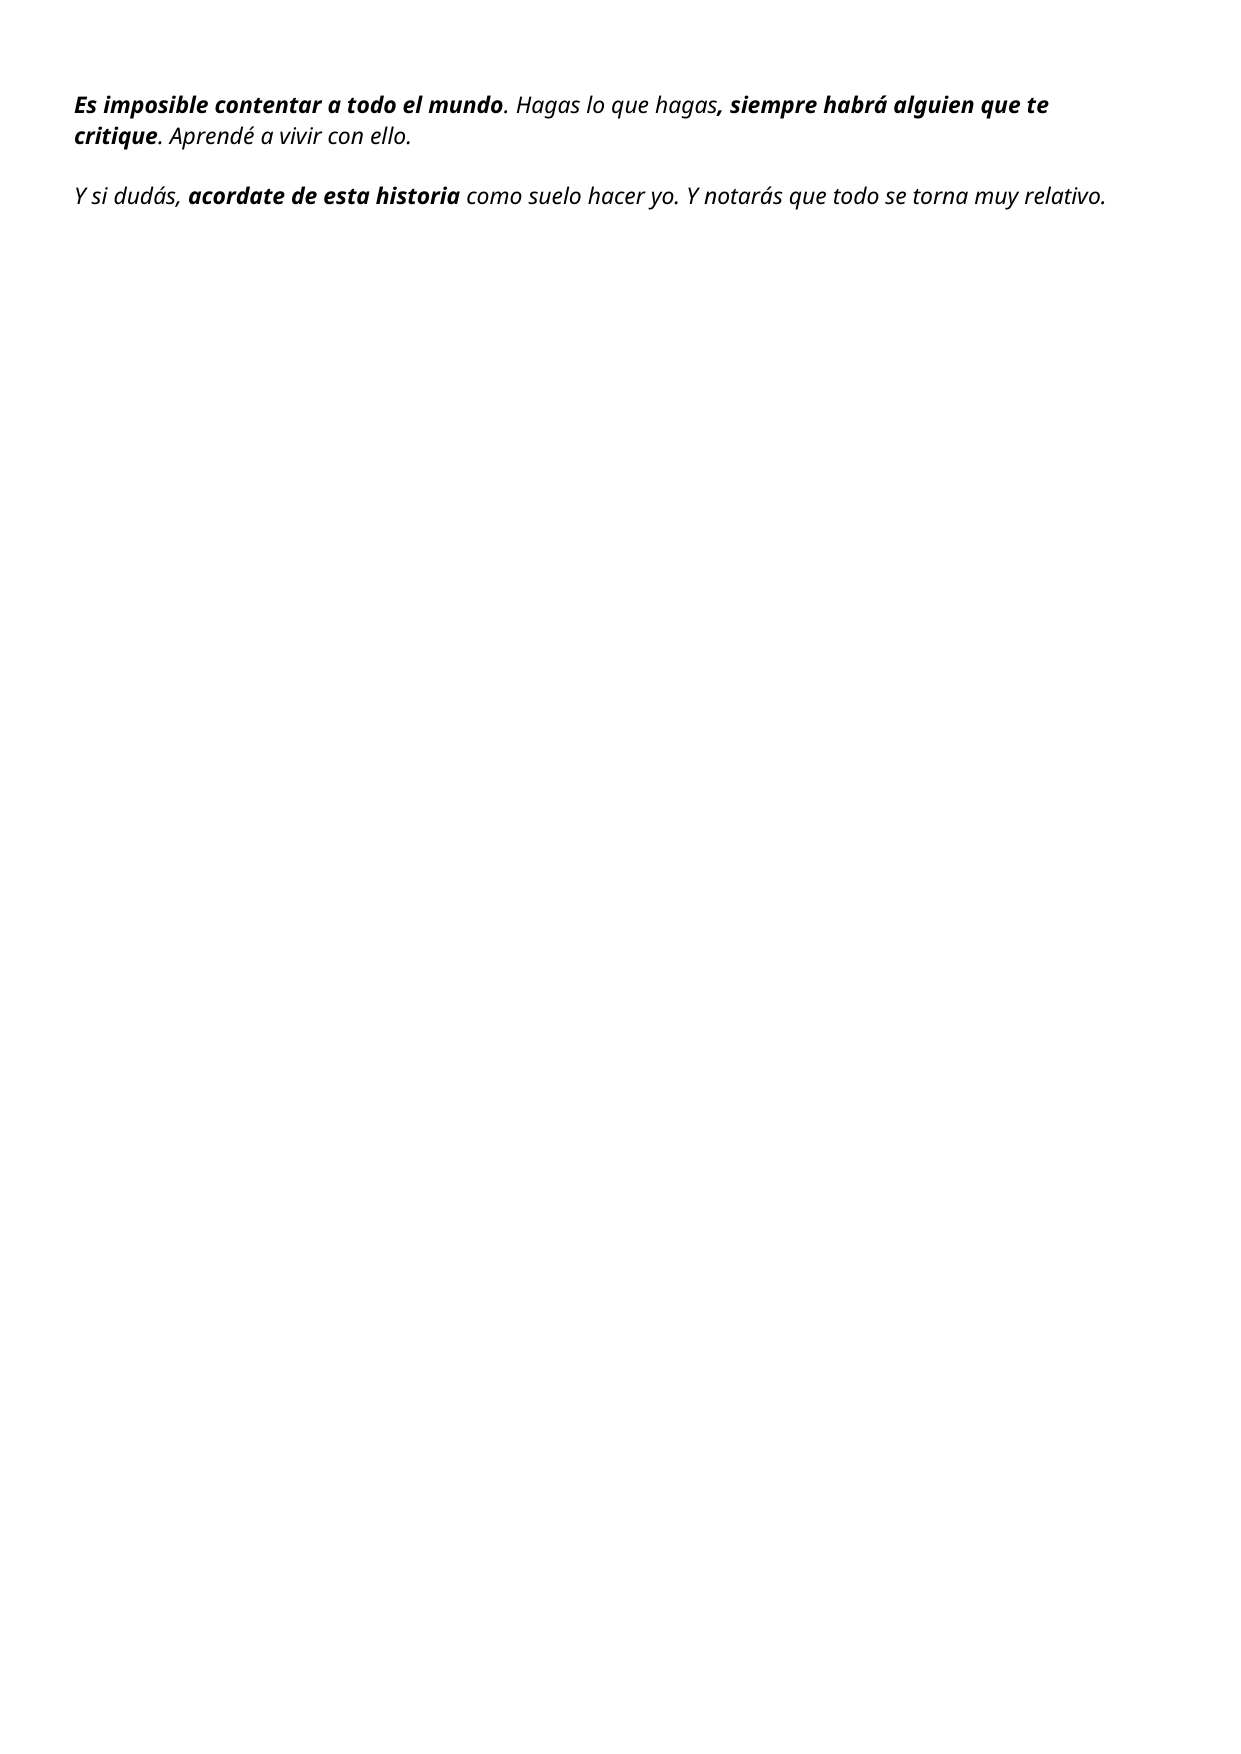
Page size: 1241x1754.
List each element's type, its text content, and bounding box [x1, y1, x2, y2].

text Y si dudás, acordate de esta historia como suelo hacer yo. Y notarás que todo se torna muy relativo. [74, 180, 1137, 212]
text Es imposible contentar a todo el mundo. Hagas lo que hagas, siempre habrá alguien que te critique. Aprendé a vivir con ello. [74, 89, 1137, 151]
